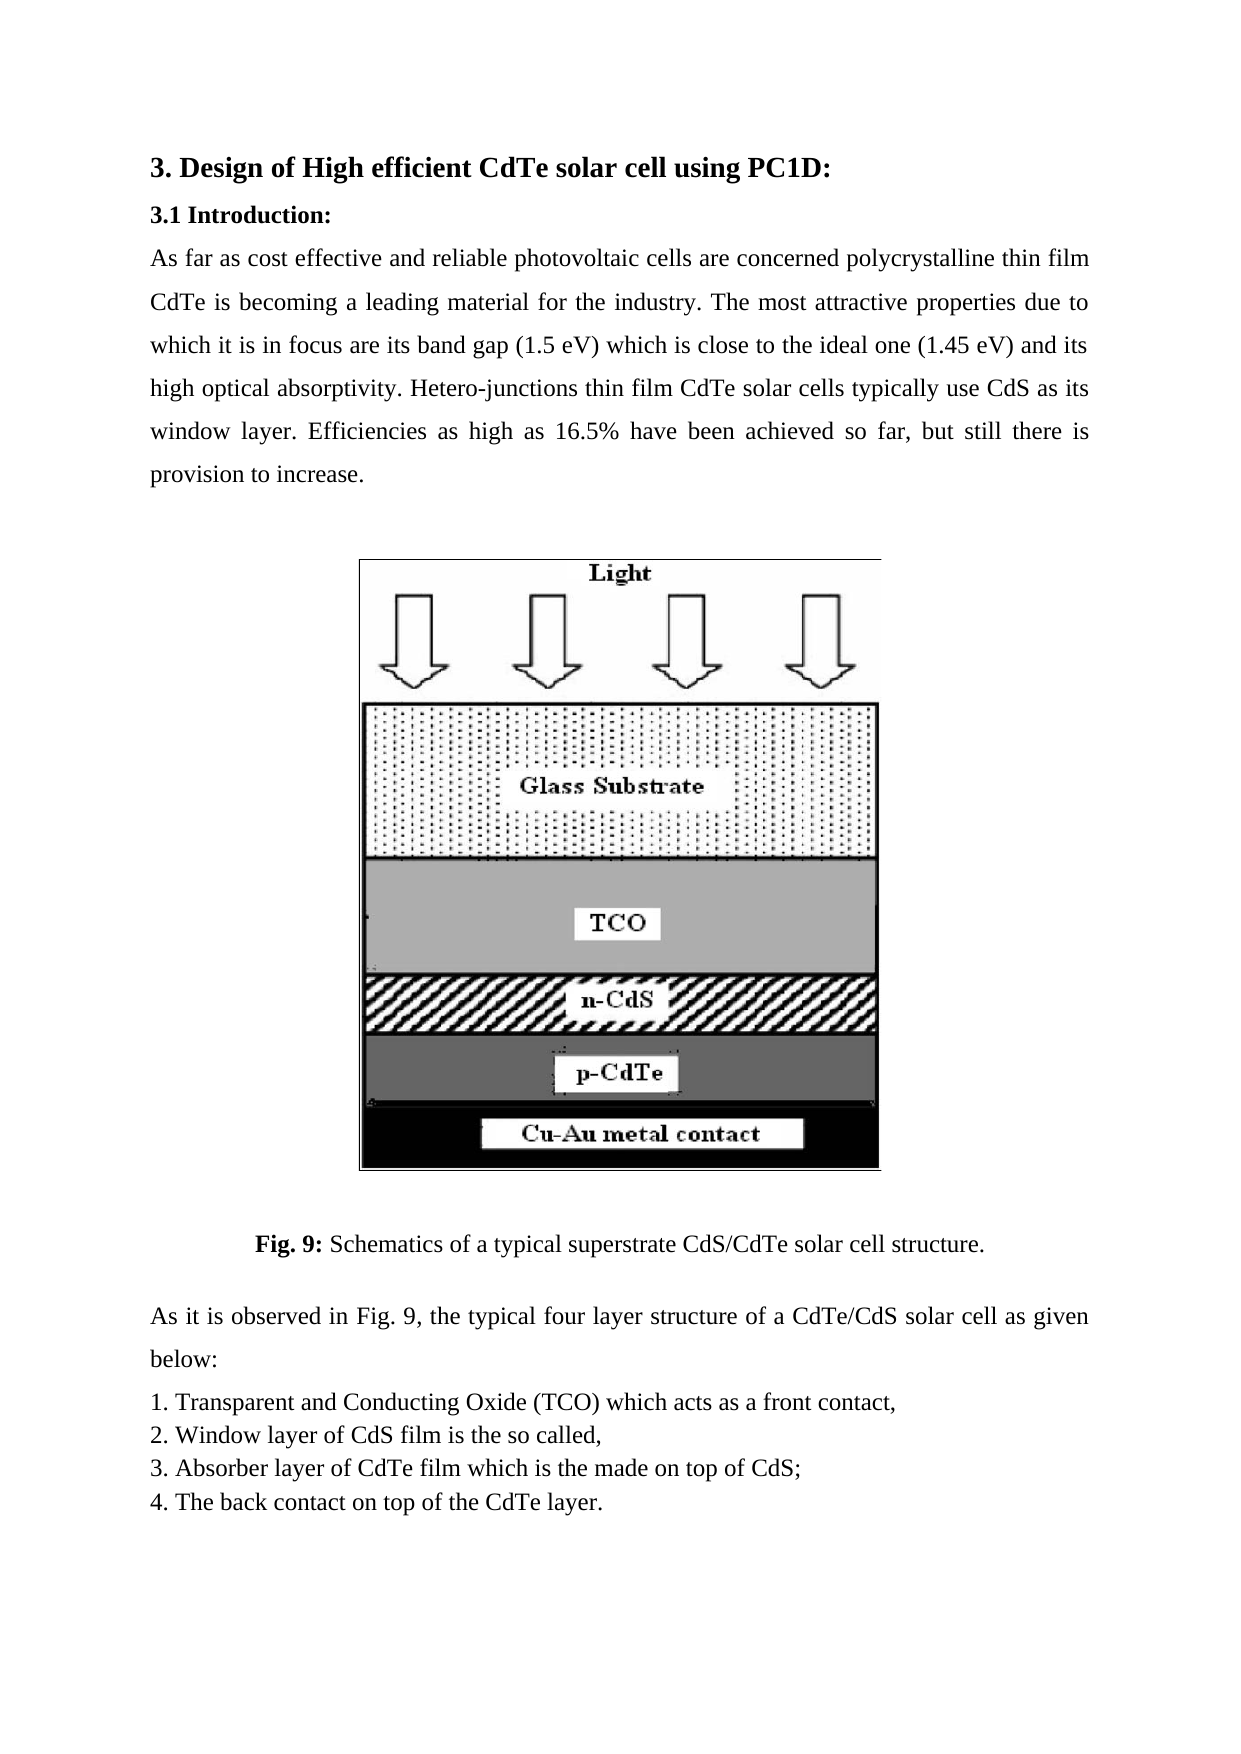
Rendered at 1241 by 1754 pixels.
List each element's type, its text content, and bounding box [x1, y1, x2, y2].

text Fig. 9: Schematics of a typical superstrate CdS/CdTe solar cell structure. [150, 1229, 1090, 1258]
text 1. Transparent and Conducting Oxide (TCO) which acts as a front contact, [150, 1387, 1090, 1416]
text 3. Absorber layer of CdTe film which is the made on top of CdS; [150, 1453, 1090, 1482]
text 2. Window layer of CdS film is the so called, [150, 1421, 1090, 1449]
text As it is observed in Fig. 9, the typical four layer structure of a CdTe/CdS solar cell as given below: [150, 1301, 1090, 1373]
text As far as cost effective and reliable photovoltaic cells are concerned polycrystalline thin film CdTe is becoming a leading material for the industry. The most attractive properties due to which it is in focus are its band gap (1.5 eV) which is close to the ideal one (1.45 eV) and its high optical absorptivity. Hetero-junctions thin film CdTe solar cells typically use CdS as its window layer. Efficiencies as high as 16.5% have been achieved so far, but still there is provision to increase. [150, 243, 1090, 488]
text 3.1 Introduction: [150, 200, 1090, 229]
text 3. Design of High efficient CdTe solar cell using PC1D: [150, 150, 1090, 183]
text 4. The back contact on top of the CdTe layer. [150, 1487, 1090, 1515]
